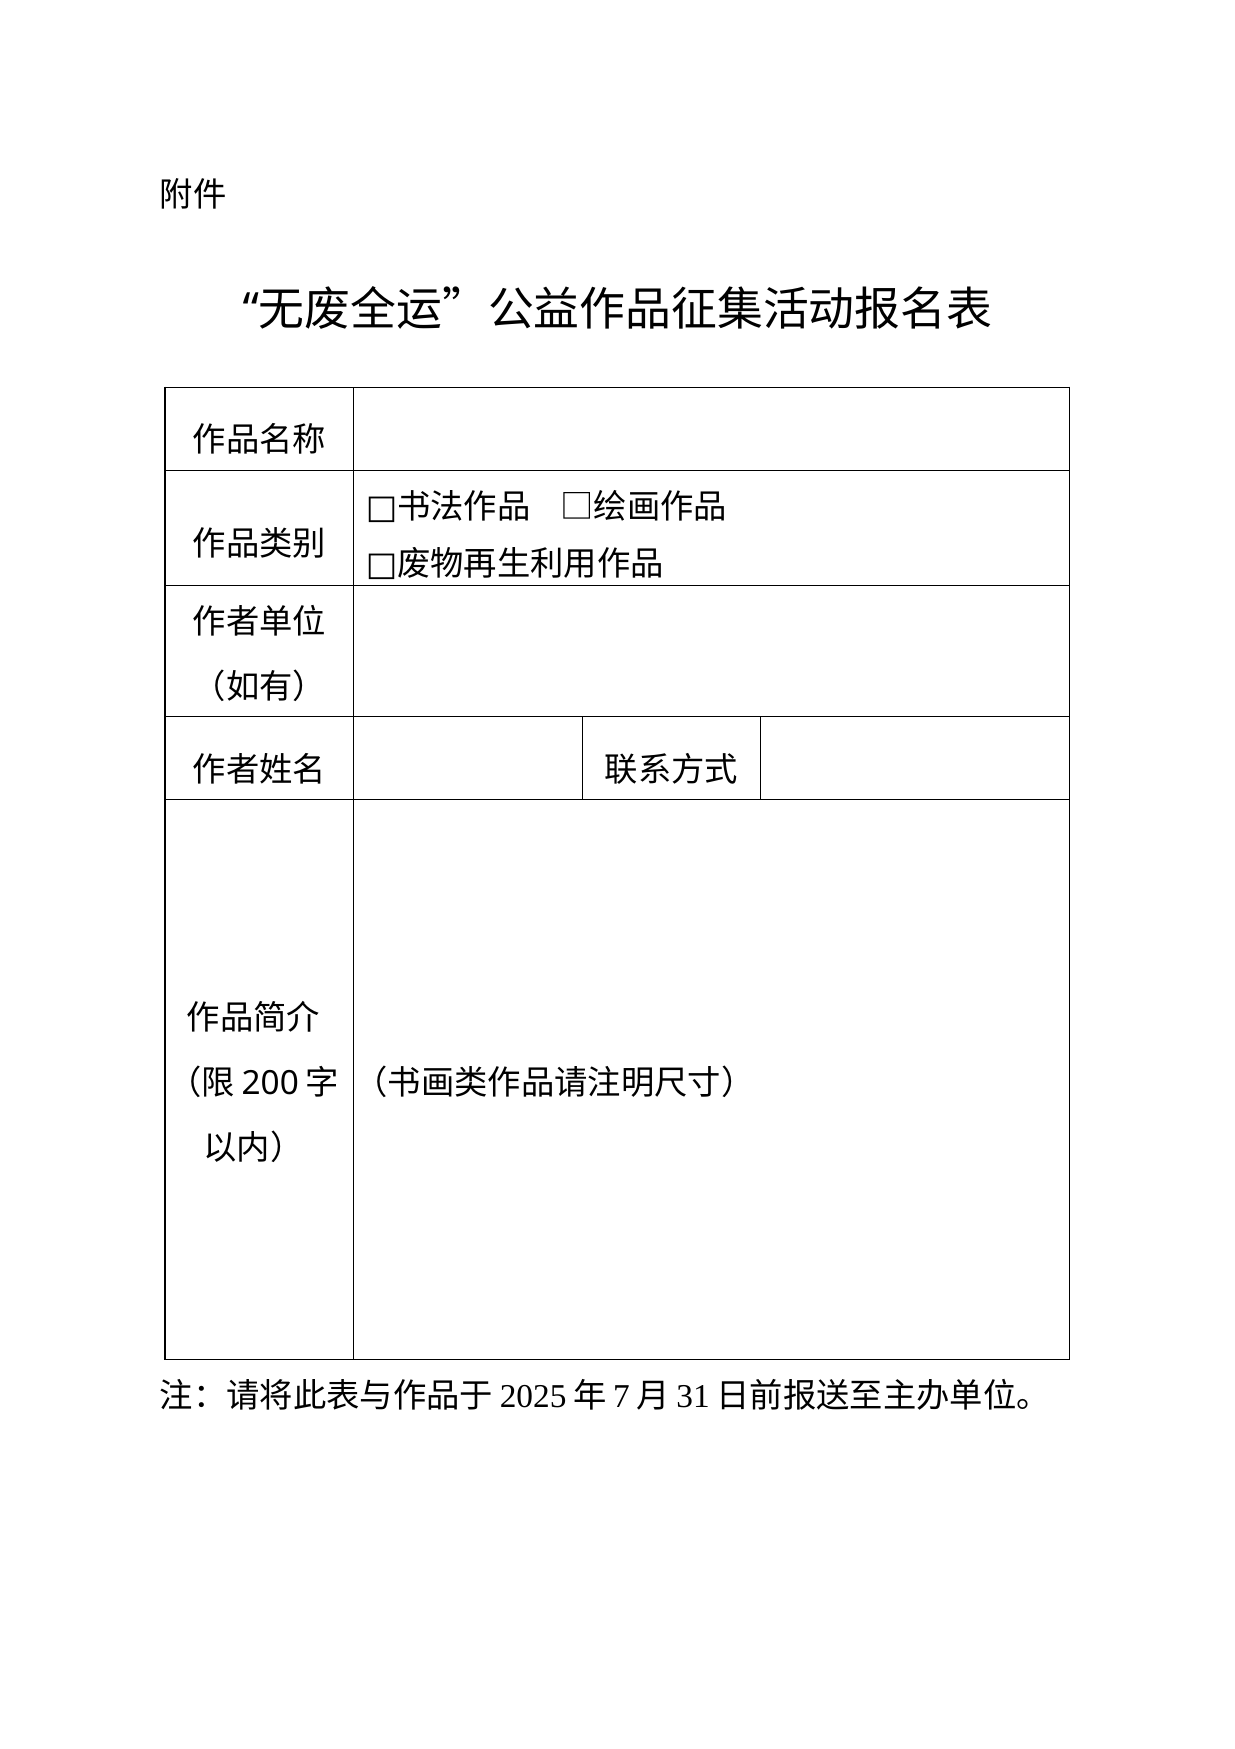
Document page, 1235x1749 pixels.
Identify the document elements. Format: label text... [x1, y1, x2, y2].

table_cell 联系方式 [583, 717, 760, 799]
table_cell 作品简介（限200字以内） [166, 800, 353, 1359]
table_cell □书法作品 □绘画作品 □废物再生利用作品 [354, 471, 1069, 585]
table_header 作品名称 [166, 388, 353, 470]
text 注：请将此表与作品于2025年7月31日前报送至主办单位。 [159, 1360, 1075, 1425]
table_header [354, 388, 1069, 470]
table_cell 作者姓名 [166, 717, 353, 799]
table_cell [354, 586, 1069, 716]
table_cell [354, 717, 582, 799]
text “无废全运”公益作品征集活动报名表 [159, 257, 1075, 354]
table_cell （书画类作品请注明尺寸） [354, 800, 1069, 1359]
table_cell 作者单位 （如有） [166, 586, 353, 716]
table_cell 作品类别 [166, 471, 353, 585]
table_cell [761, 717, 1069, 799]
text 附件 [159, 159, 1075, 224]
